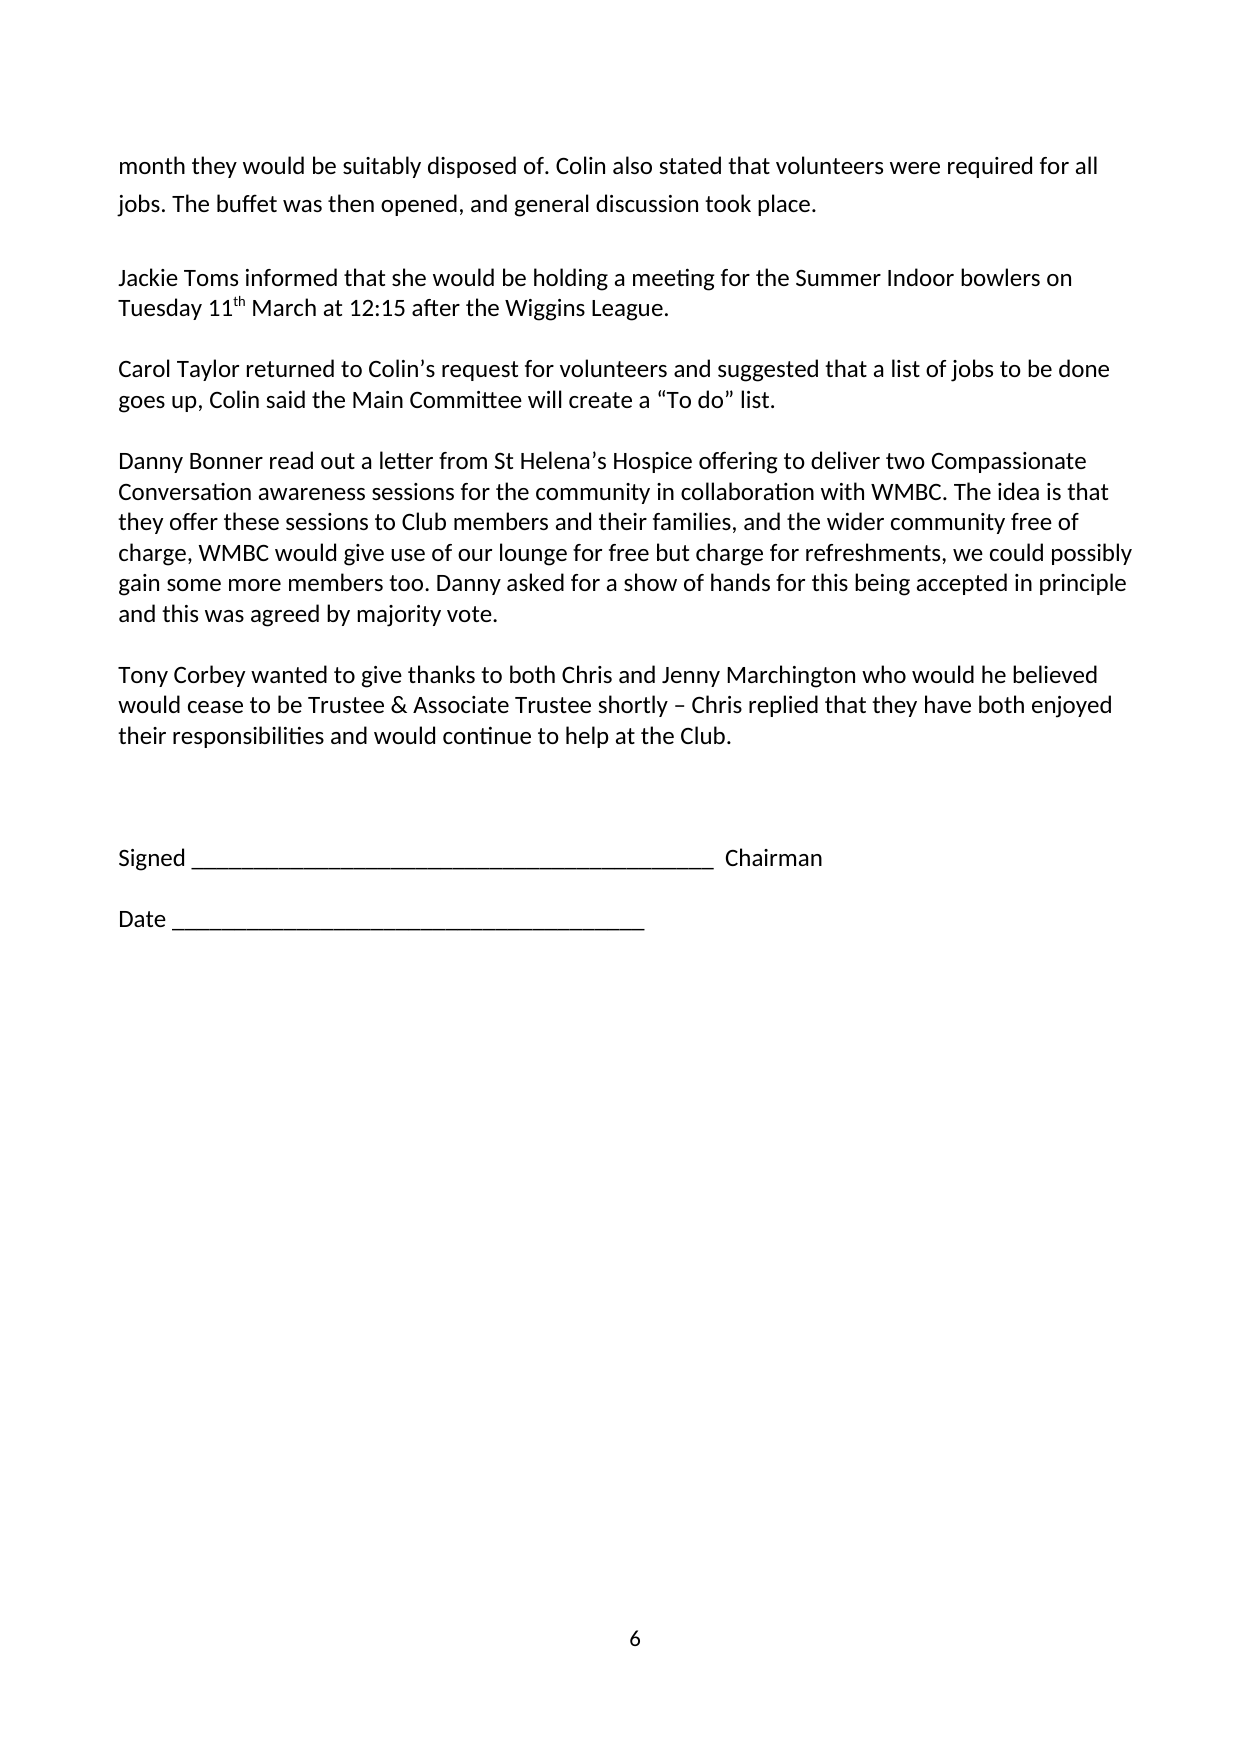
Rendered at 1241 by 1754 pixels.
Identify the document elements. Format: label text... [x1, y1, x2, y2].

text Carol Taylor returned to Colin’s request for volunteers and suggested that a list of jobs to be done goes up, Colin said the Main Committee will create a “To do” list. [118, 353, 1152, 414]
text Signed __________________________________________ Chairman [118, 842, 1152, 872]
text Tony Corbey wanted to give thanks to both Chris and Jenny Marchington who would he believed would cease to be Trustee & Associate Trustee shortly – Chris replied that they have both enjoyed their responsibilities and would continue to help at the Club. [118, 659, 1152, 750]
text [118, 150, 1152, 221]
text Danny Bonner read out a letter from St Helena’s Hospice offering to deliver two Compassionate Conversation awareness sessions for the community in collaboration with WMBC. The idea is that they offer these sessions to Club members and their families, and the wider community free of charge, WMBC would give use of our lounge for free but charge for refreshments, we could possibly gain some more members too. Danny asked for a show of hands for this being accepted in principle and this was agreed by majority vote. [118, 445, 1152, 628]
text Jackie Toms informed that she would be holding a meeting for the Summer Indoor bowlers on Tuesday 11th March at 12:15 after the Wiggins League. [118, 262, 1152, 323]
text Date ______________________________________ [118, 903, 1152, 933]
